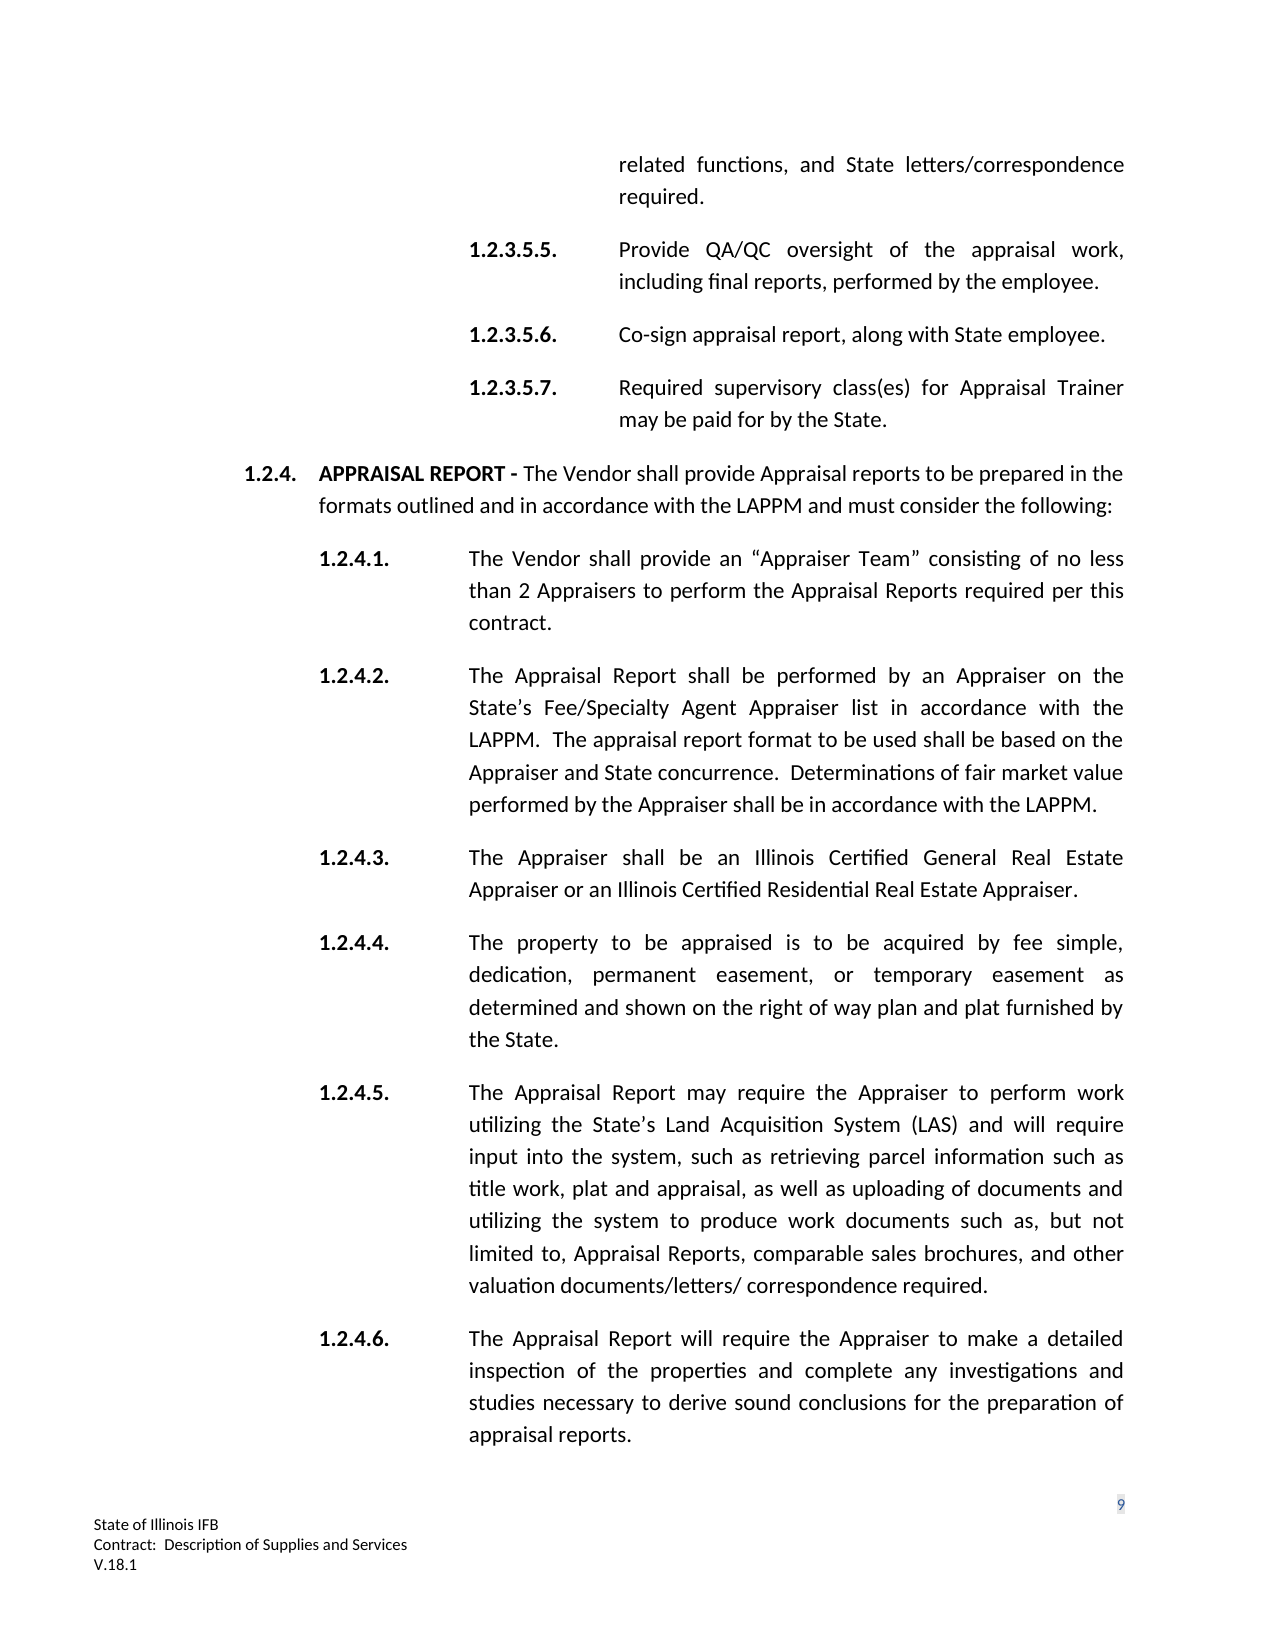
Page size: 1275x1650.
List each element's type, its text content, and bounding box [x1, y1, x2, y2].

list The Appraisal Report may require the Appraiser to perform work utilizing the State’s Land Acquisition System (LAS) and will require input into the system, such as retrieving parcel information such as title work, plat and appraisal, as well as uploading of documents and utilizing the system to produce work documents such as, but not limited to, Appraisal Reports, comparable sales brochures, and other valuation documents/letters/ correspondence required. [319, 1078, 1125, 1299]
list Provide QA/QC oversight of the appraisal work, including final reports, performed by the employee. [469, 235, 1125, 295]
list The Appraiser shall be an Illinois Certified General Real Estate Appraiser or an Illinois Certified Residential Real Estate Appraiser. [319, 843, 1125, 903]
list Co-sign appraisal report, along with State employee. [469, 320, 1125, 348]
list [469, 150, 1125, 210]
list The Appraisal Report shall be performed by an Appraiser on the State’s Fee/Specialty Agent Appraiser list in accordance with the LAPPM. The appraisal report format to be used shall be based on the Appraiser and State concurrence. Determinations of fair market value performed by the Appraiser shall be in accordance with the LAPPM. [319, 661, 1125, 818]
list The Vendor shall provide an “Appraiser Team” consisting of no less than 2 Appraisers to perform the Appraisal Reports required per this contract. [319, 544, 1125, 636]
list APPRAISAL REPORT - The Vendor shall provide Appraisal reports to be prepared in the formats outlined and in accordance with the LAPPM and must consider the following: [244, 459, 1125, 519]
list Required supervisory class(es) for Appraisal Trainer may be paid for by the State. [469, 373, 1125, 434]
list The Appraisal Report will require the Appraiser to make a detailed inspection of the properties and complete any investigations and studies necessary to derive sound conclusions for the preparation of appraisal reports. [319, 1324, 1125, 1448]
list The property to be appraised is to be acquired by fee simple, dedication, permanent easement, or temporary easement as determined and shown on the right of way plan and plat furnished by the State. [319, 928, 1125, 1053]
